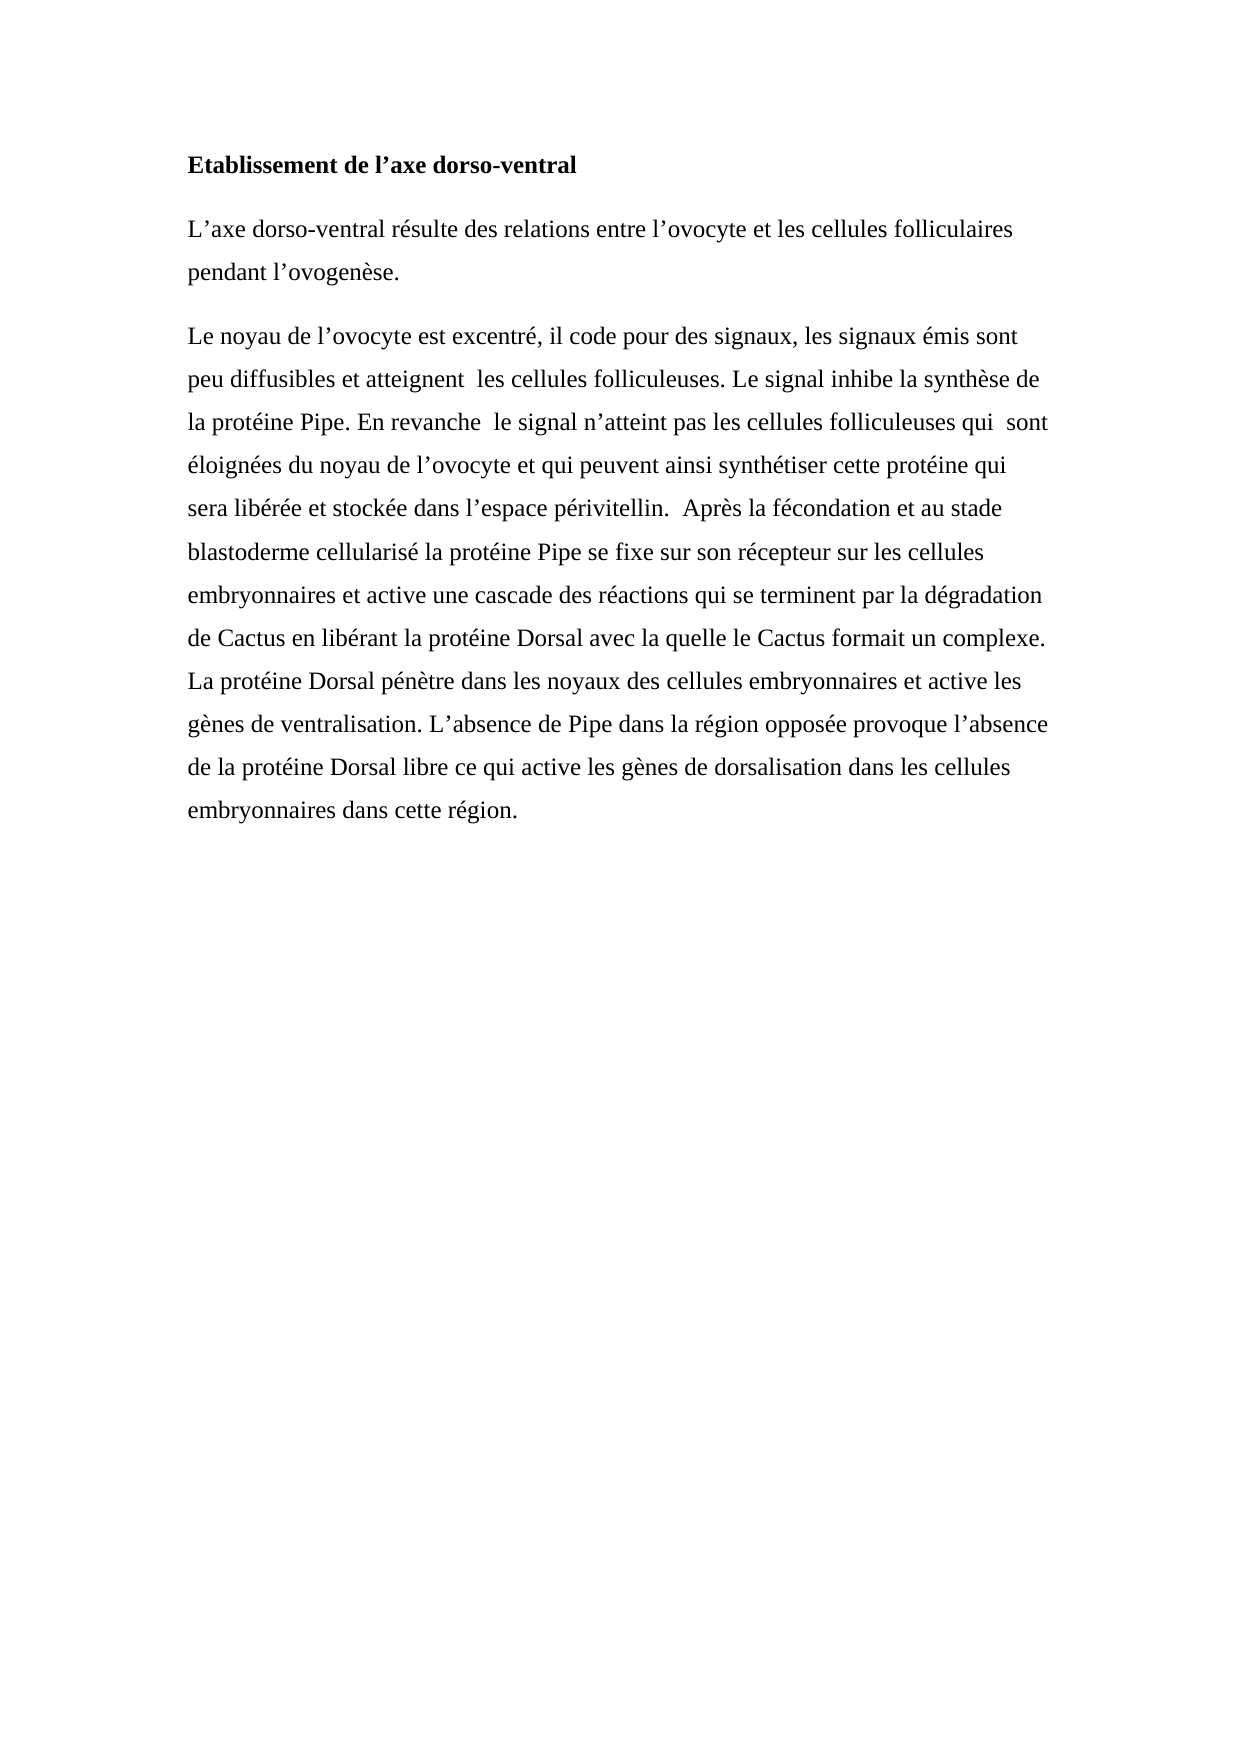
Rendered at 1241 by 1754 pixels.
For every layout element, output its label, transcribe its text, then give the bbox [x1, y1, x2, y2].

text Le noyau de l’ovocyte est excentré, il code pour des signaux, les signaux émis sont peu diffusibles et atteignent les cellules folliculeuses. Le signal inhibe la synthèse de la protéine Pipe. En revanche le signal n’atteint pas les cellules folliculeuses qui sont éloignées du noyau de l’ovocyte et qui peuvent ainsi synthétiser cette protéine qui sera libérée et stockée dans l’espace périvitellin. Après la fécondation et au stade blastoderme cellularisé la protéine Pipe se fixe sur son récepteur sur les cellules embryonnaires et active une cascade des réactions qui se terminent par la dégradation de Cactus en libérant la protéine Dorsal avec la quelle le Cactus formait un complexe. La protéine Dorsal pénètre dans les noyaux des cellules embryonnaires et active les gènes de ventralisation. L’absence de Pipe dans la région opposée provoque l’absence de la protéine Dorsal libre ce qui active les gènes de dorsalisation dans les cellules embryonnaires dans cette région. [187, 321, 1053, 824]
text Etablissement de l’axe dorso-ventral [187, 150, 1053, 179]
text L’axe dorso-ventral résulte des relations entre l’ovocyte et les cellules folliculaires pendant l’ovogenèse. [187, 214, 1053, 286]
